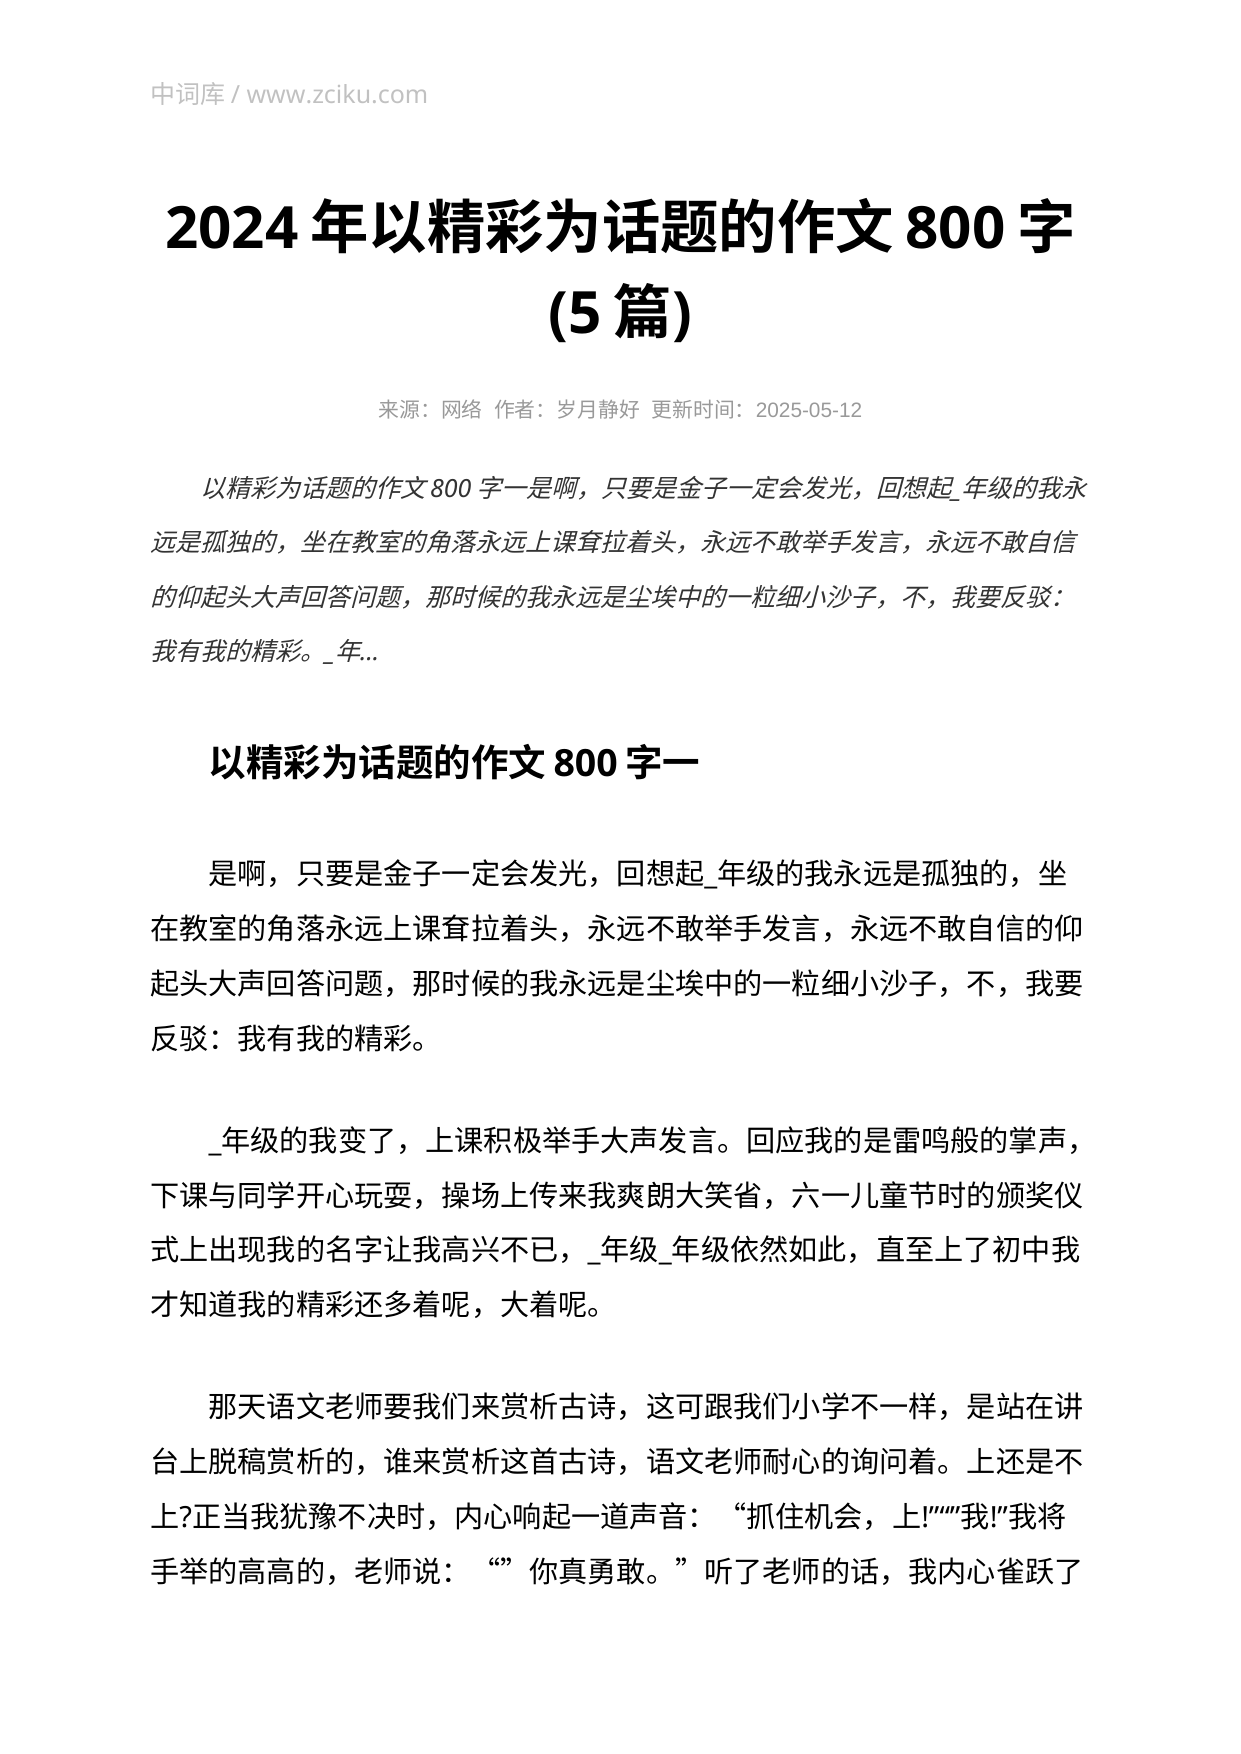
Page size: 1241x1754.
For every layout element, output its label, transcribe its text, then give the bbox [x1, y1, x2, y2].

text 是啊，只要是金子一定会发光，回想起_年级的我永远是孤独的，坐在教室的角落永远上课耷拉着头，永远不敢举手发言，永远不敢自信的仰起头大声回答问题，那时候的我永远是尘埃中的一粒细小沙子，不，我要反驳：我有我的精彩。 [150, 851, 1090, 1058]
text _年级的我变了，上课积极举手大声发言。回应我的是雷鸣般的掌声，下课与同学开心玩耍，操场上传来我爽朗大笑省，六一儿童节时的颁奖仪式上出现我的名字让我高兴不已，_年级_年级依然如此，直至上了初中我才知道我的精彩还多着呢，大着呢。 [150, 1117, 1090, 1324]
text 以精彩为话题的作文800字一 [150, 733, 1090, 787]
text 以精彩为话题的作文800字一是啊，只要是金子一定会发光，回想起_年级的我永远是孤独的，坐在教室的角落永远上课耷拉着头，永远不敢举手发言，永远不敢自信的仰起头大声回答问题，那时候的我永远是尘埃中的一粒细小沙子，不，我要反驳：我有我的精彩。_年... [150, 468, 1090, 668]
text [150, 1384, 1090, 1591]
subtitle 2024年以精彩为话题的作文800字(5篇) [150, 181, 1090, 351]
text 来源：网络 作者：岁月静好 更新时间：2025-05-12 [150, 398, 1090, 422]
